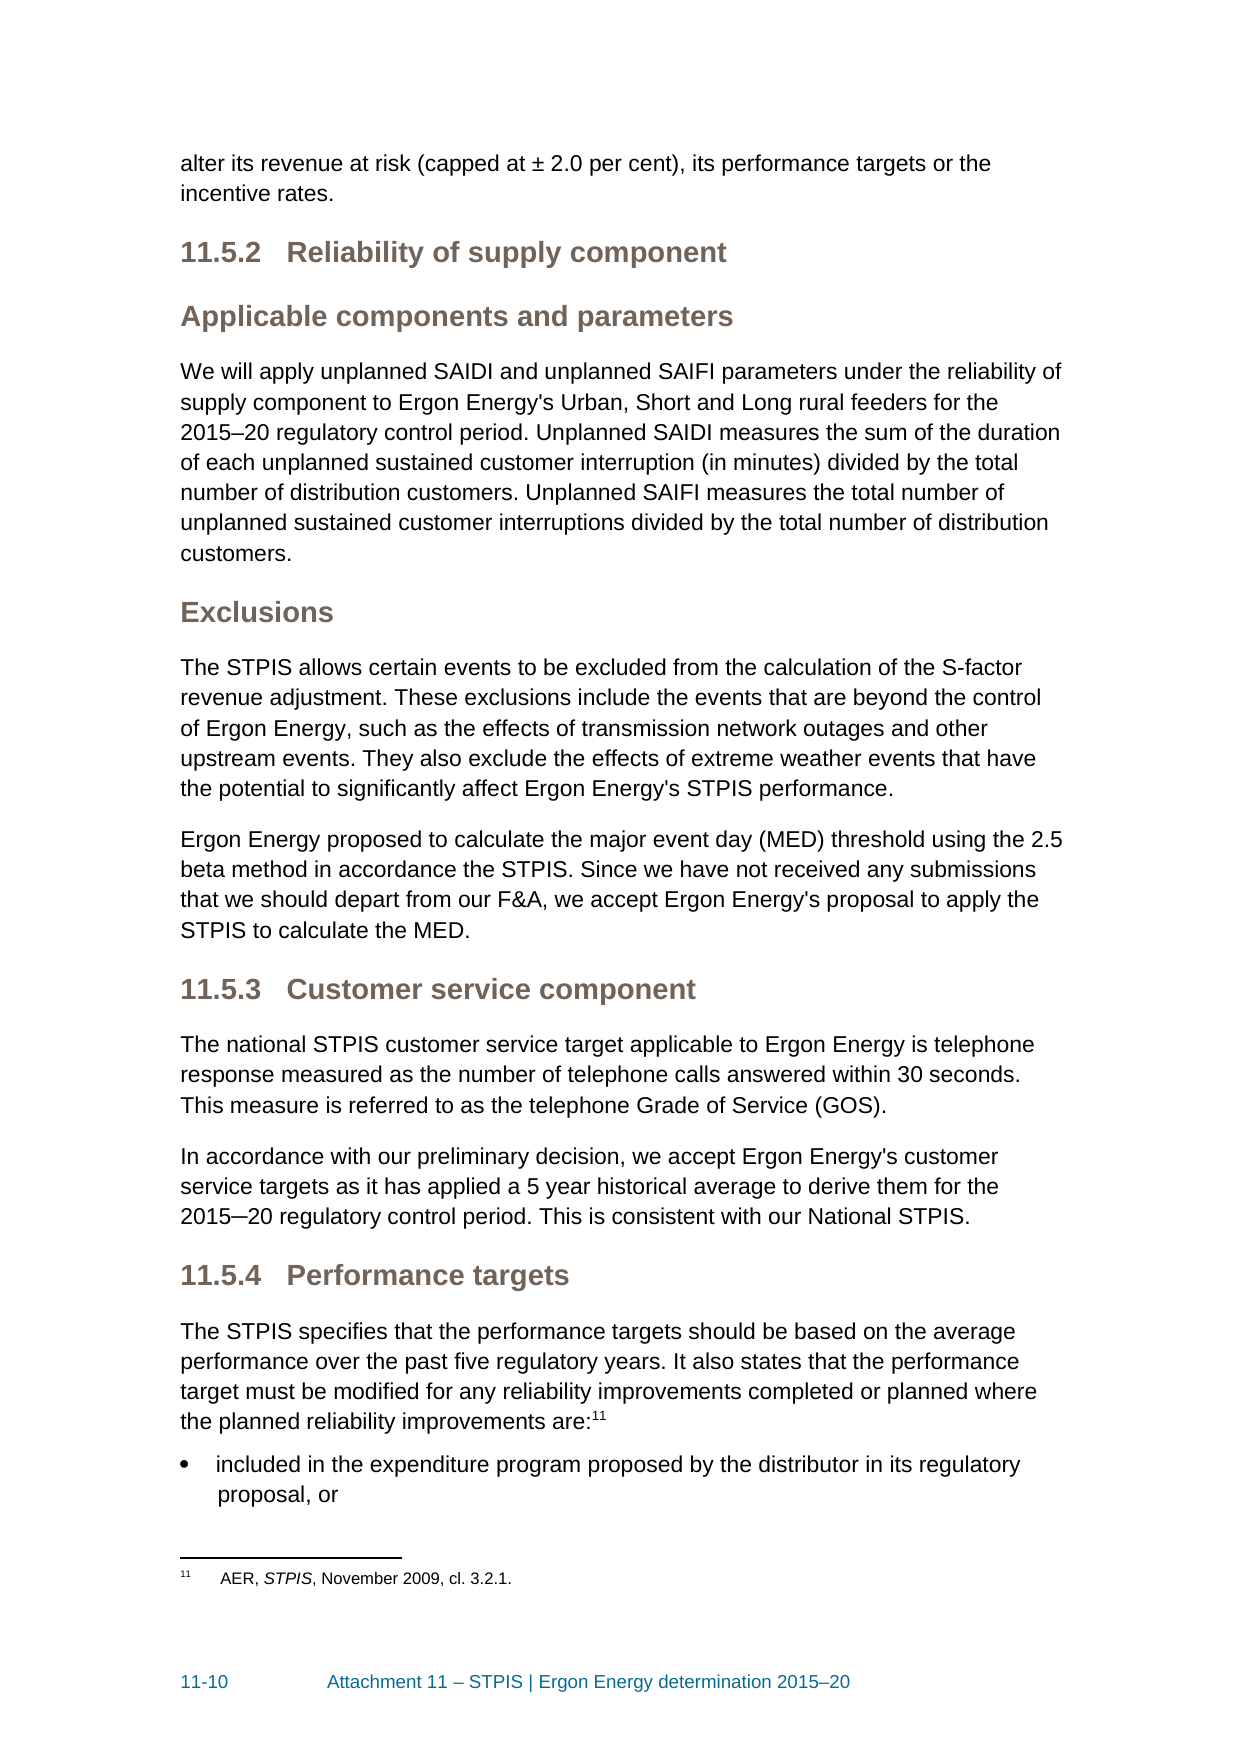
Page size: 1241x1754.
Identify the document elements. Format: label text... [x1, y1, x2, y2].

picture [721, 1678, 725, 1688]
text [180, 150, 1063, 207]
subtitle Performance targets [180, 1258, 1063, 1292]
subtitle Reliability of supply component [180, 235, 1063, 269]
picture [540, 1675, 549, 1680]
text The STPIS allows certain events to be excluded from the calculation of the S-factor revenue adjustment. These exclusions include the events that are beyond the control of Ergon Energy, such as the effects of transmission network outages and other upstream events. They also exclude the effects of extreme weather events that have the potential to significantly affect Ergon Energy's STPIS performance. [180, 654, 1063, 801]
list included in the expenditure program proposed by the distributor in its regulatory proposal, or [180, 1451, 1063, 1508]
subtitle Exclusions [180, 595, 1063, 628]
text We will apply unplanned SAIDI and unplanned SAIFI parameters under the reliability of supply component to Ergon Energy's Urban, Short and Long rural feeders for the 2015–20 regulatory control period. Unplanned SAIDI measures the sum of the duration of each unplanned sustained customer interruption (in minutes) divided by the total number of distribution customers. Unplanned SAIFI measures the total number of unplanned sustained customer interruptions divided by the total number of distribution customers. [180, 358, 1063, 566]
text In accordance with our preliminary decision, we accept Ergon Energy's customer service targets as it has applied a 5 year historical average to derive them for the 2015─20 regulatory control period. This is consistent with our National STPIS. [180, 1143, 1063, 1229]
text Ergon Energy proposed to calculate the major event day (MED) threshold using the 2.5 beta method in accordance the STPIS. Since we have not received any submissions that we should depart from our F&A, we accept Ergon Energy's proposal to apply the STPIS to calculate the MED. [180, 826, 1063, 943]
text The national STPIS customer service target applicable to Ergon Energy is telephone response measured as the number of telephone calls answered within 30 seconds. This measure is referred to as the telephone Grade of Service (GOS). [180, 1031, 1063, 1118]
text The STPIS specifies that the performance targets should be based on the average performance over the past five regulatory years. It also states that the performance target must be modified for any reliability improvements completed or planned where the planned reliability improvements are: [180, 1318, 1063, 1435]
picture [481, 1675, 492, 1688]
subtitle Customer service component [180, 972, 1063, 1005]
subtitle Applicable components and parameters [180, 299, 1063, 332]
picture [595, 1675, 604, 1680]
